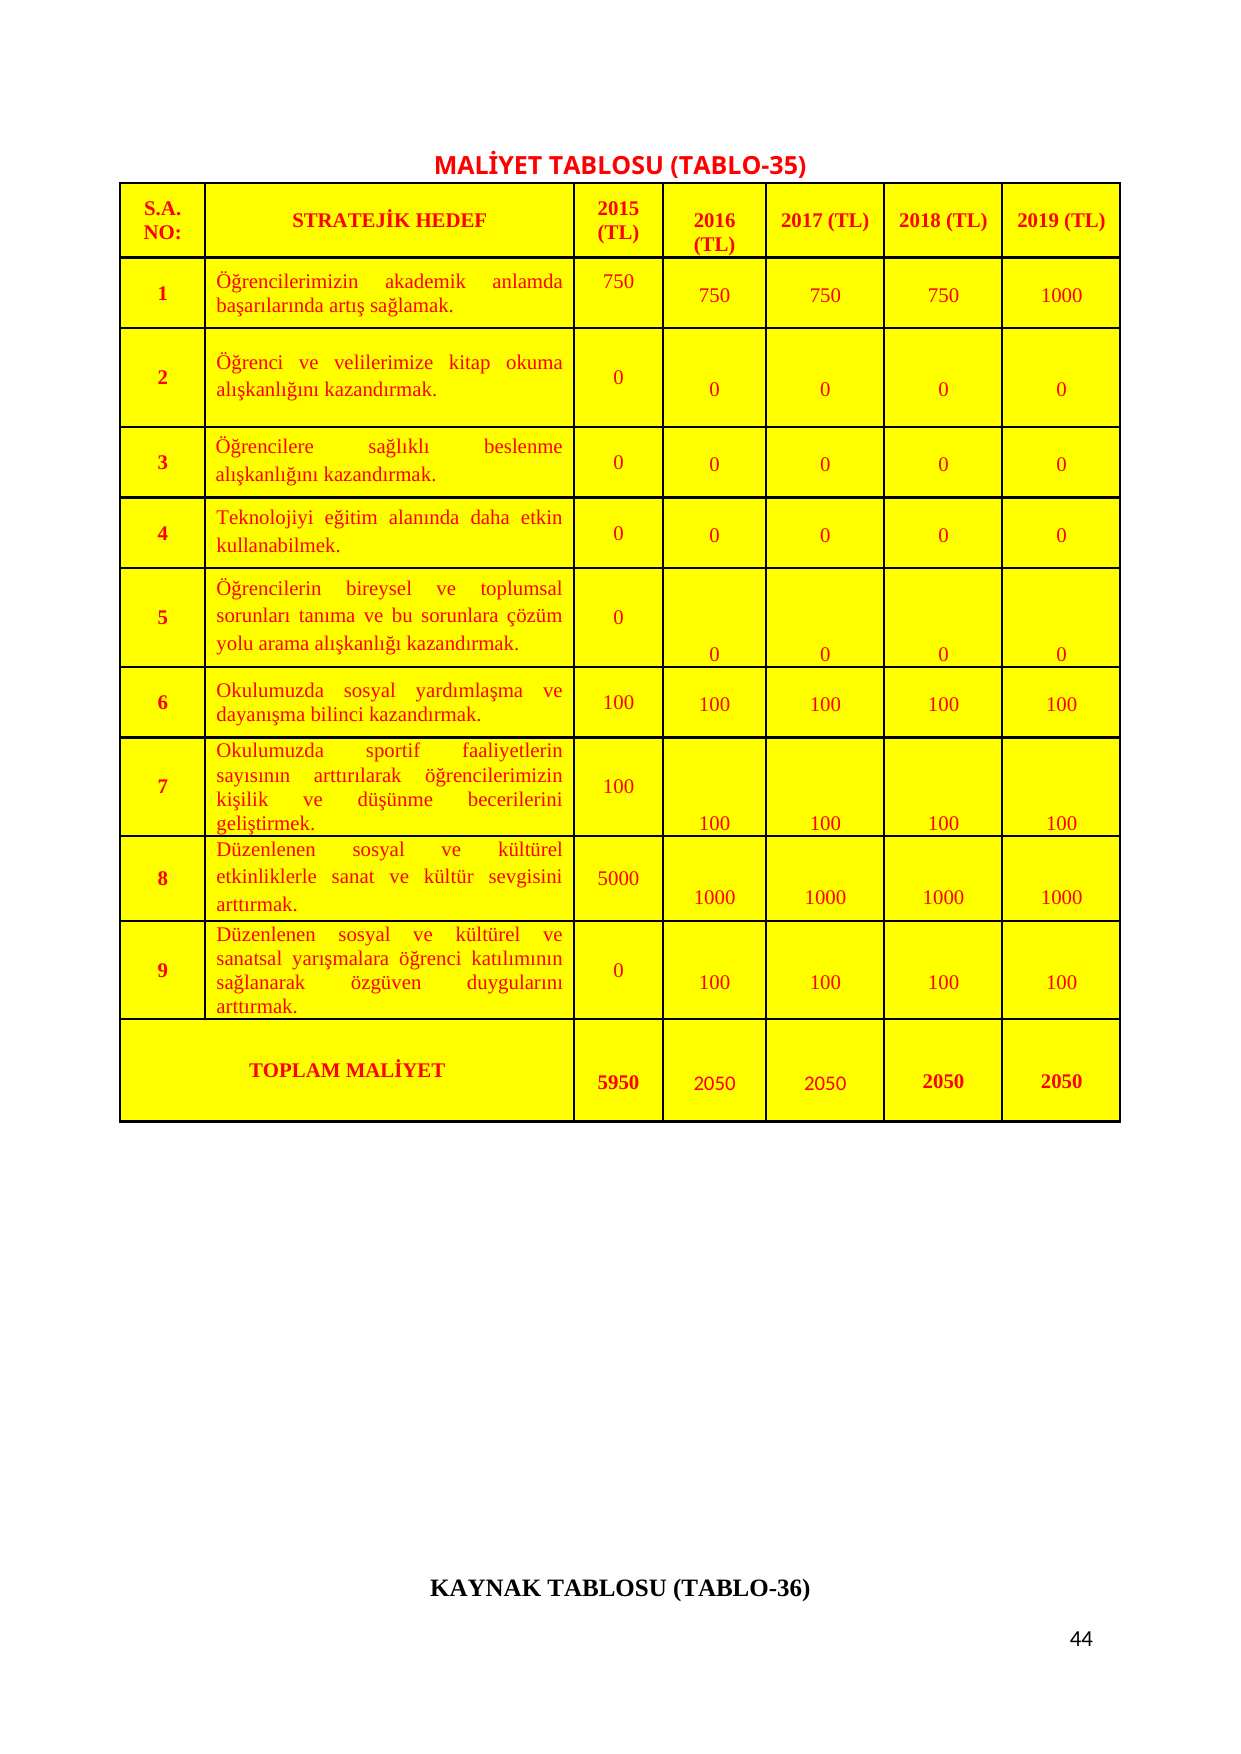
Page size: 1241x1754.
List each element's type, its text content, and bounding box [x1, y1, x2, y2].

table_cell 100 [767, 668, 883, 736]
table_cell 100 [664, 668, 765, 736]
table_cell Öğrencilere sağlıklı beslenme alışkanlığını kazandırmak. [206, 428, 573, 496]
table_cell 0 [1003, 428, 1119, 496]
table_cell 2050 [664, 1020, 765, 1120]
table_cell 100 [664, 922, 765, 1018]
table_cell Öğrenci ve velilerimize kitap okuma alışkanlığını kazandırmak. [206, 329, 573, 426]
table_cell 0 [1003, 569, 1119, 666]
table_cell 100 [575, 739, 662, 835]
table_cell 0 [664, 499, 765, 567]
table_cell 7 [121, 739, 204, 835]
table_cell 100 [1003, 739, 1119, 835]
table_cell 750 [885, 259, 1001, 327]
table_cell 0 [575, 428, 662, 496]
table_cell 0 [575, 329, 662, 426]
table_cell 100 [575, 668, 662, 736]
table_cell 0 [575, 569, 662, 666]
table_cell 2050 [767, 1020, 883, 1120]
table_cell Teknolojiyi eğitim alanında daha etkin kullanabilmek. [206, 499, 573, 567]
table_cell 1000 [1003, 837, 1119, 920]
table_cell 100 [885, 739, 1001, 835]
table_cell 1000 [767, 837, 883, 920]
table_cell 750 [767, 259, 883, 327]
table_header 2017 (TL) [767, 184, 883, 256]
table_cell 2050 [1003, 1020, 1119, 1120]
table_cell 6 [121, 668, 204, 736]
table_cell 100 [664, 739, 765, 835]
table_cell 100 [767, 922, 883, 1018]
table_cell 0 [767, 499, 883, 567]
table_cell 1 [121, 259, 204, 327]
table_header S.A. NO: [121, 184, 204, 256]
table_cell 0 [1003, 329, 1119, 426]
table_cell 0 [885, 569, 1001, 666]
table_cell 100 [1003, 922, 1119, 1018]
table_cell 100 [885, 668, 1001, 736]
table_header 2019 (TL) [1003, 184, 1119, 256]
table_cell 0 [767, 569, 883, 666]
table_cell Düzenlenen sosyal ve kültürel ve sanatsal yarışmalara öğrenci katılımının sağlanarak özgüven duygularını arttırmak. [206, 922, 573, 1018]
table_header 2016 (TL) [664, 184, 765, 256]
table_cell Okulumuzda sportif faaliyetlerin sayısının arttırılarak öğrencilerimizin kişilik ve düşünme becerilerini geliştirmek. [206, 739, 573, 835]
table_header 2015 (TL) [575, 184, 662, 256]
table_cell 5000 [575, 837, 662, 920]
table_cell 2 [121, 329, 204, 426]
table_cell Düzenlenen sosyal ve kültürel etkinliklerle sanat ve kültür sevgisini arttırmak. [206, 837, 573, 920]
table_cell 1000 [664, 837, 765, 920]
table_cell 5950 [575, 1020, 662, 1120]
table_cell 0 [885, 428, 1001, 496]
table_cell 0 [767, 428, 883, 496]
text MALİYET TABLOSU (TABLO-35) [148, 148, 1093, 182]
table_cell 100 [1003, 668, 1119, 736]
table_cell 0 [664, 329, 765, 426]
table_cell 2050 [885, 1020, 1001, 1120]
table_cell 750 [664, 259, 765, 327]
table_cell 0 [885, 499, 1001, 567]
table_header 2018 (TL) [885, 184, 1001, 256]
table_cell 0 [575, 499, 662, 567]
table_cell 0 [885, 329, 1001, 426]
table_cell 0 [767, 329, 883, 426]
table_cell 750 [575, 259, 662, 327]
table_cell 5 [121, 569, 204, 666]
table_cell Öğrencilerin bireysel ve toplumsal sorunları tanıma ve bu sorunlara çözüm yolu arama alışkanlığı kazandırmak. [206, 569, 573, 666]
table_cell Okulumuzda sosyal yardımlaşma ve dayanışma bilinci kazandırmak. [206, 668, 573, 736]
table_cell 8 [121, 837, 204, 920]
table_cell 0 [575, 922, 662, 1018]
text KAYNAK TABLOSU (TABLO-36) [148, 1573, 1093, 1602]
table_header STRATEJİK HEDEF [206, 184, 573, 256]
table_cell 1000 [885, 837, 1001, 920]
table_cell 100 [885, 922, 1001, 1018]
table_cell 9 [121, 922, 204, 1018]
table_cell 100 [767, 739, 883, 835]
table_cell 0 [664, 569, 765, 666]
table_cell 0 [664, 428, 765, 496]
table_cell 1000 [1003, 259, 1119, 327]
table_cell TOPLAM MALİYET [121, 1020, 573, 1120]
table_cell 4 [121, 499, 204, 567]
table_cell 3 [121, 428, 204, 496]
table_cell 0 [1003, 499, 1119, 567]
table_cell Öğrencilerimizin akademik anlamda başarılarında artış sağlamak. [206, 259, 573, 327]
